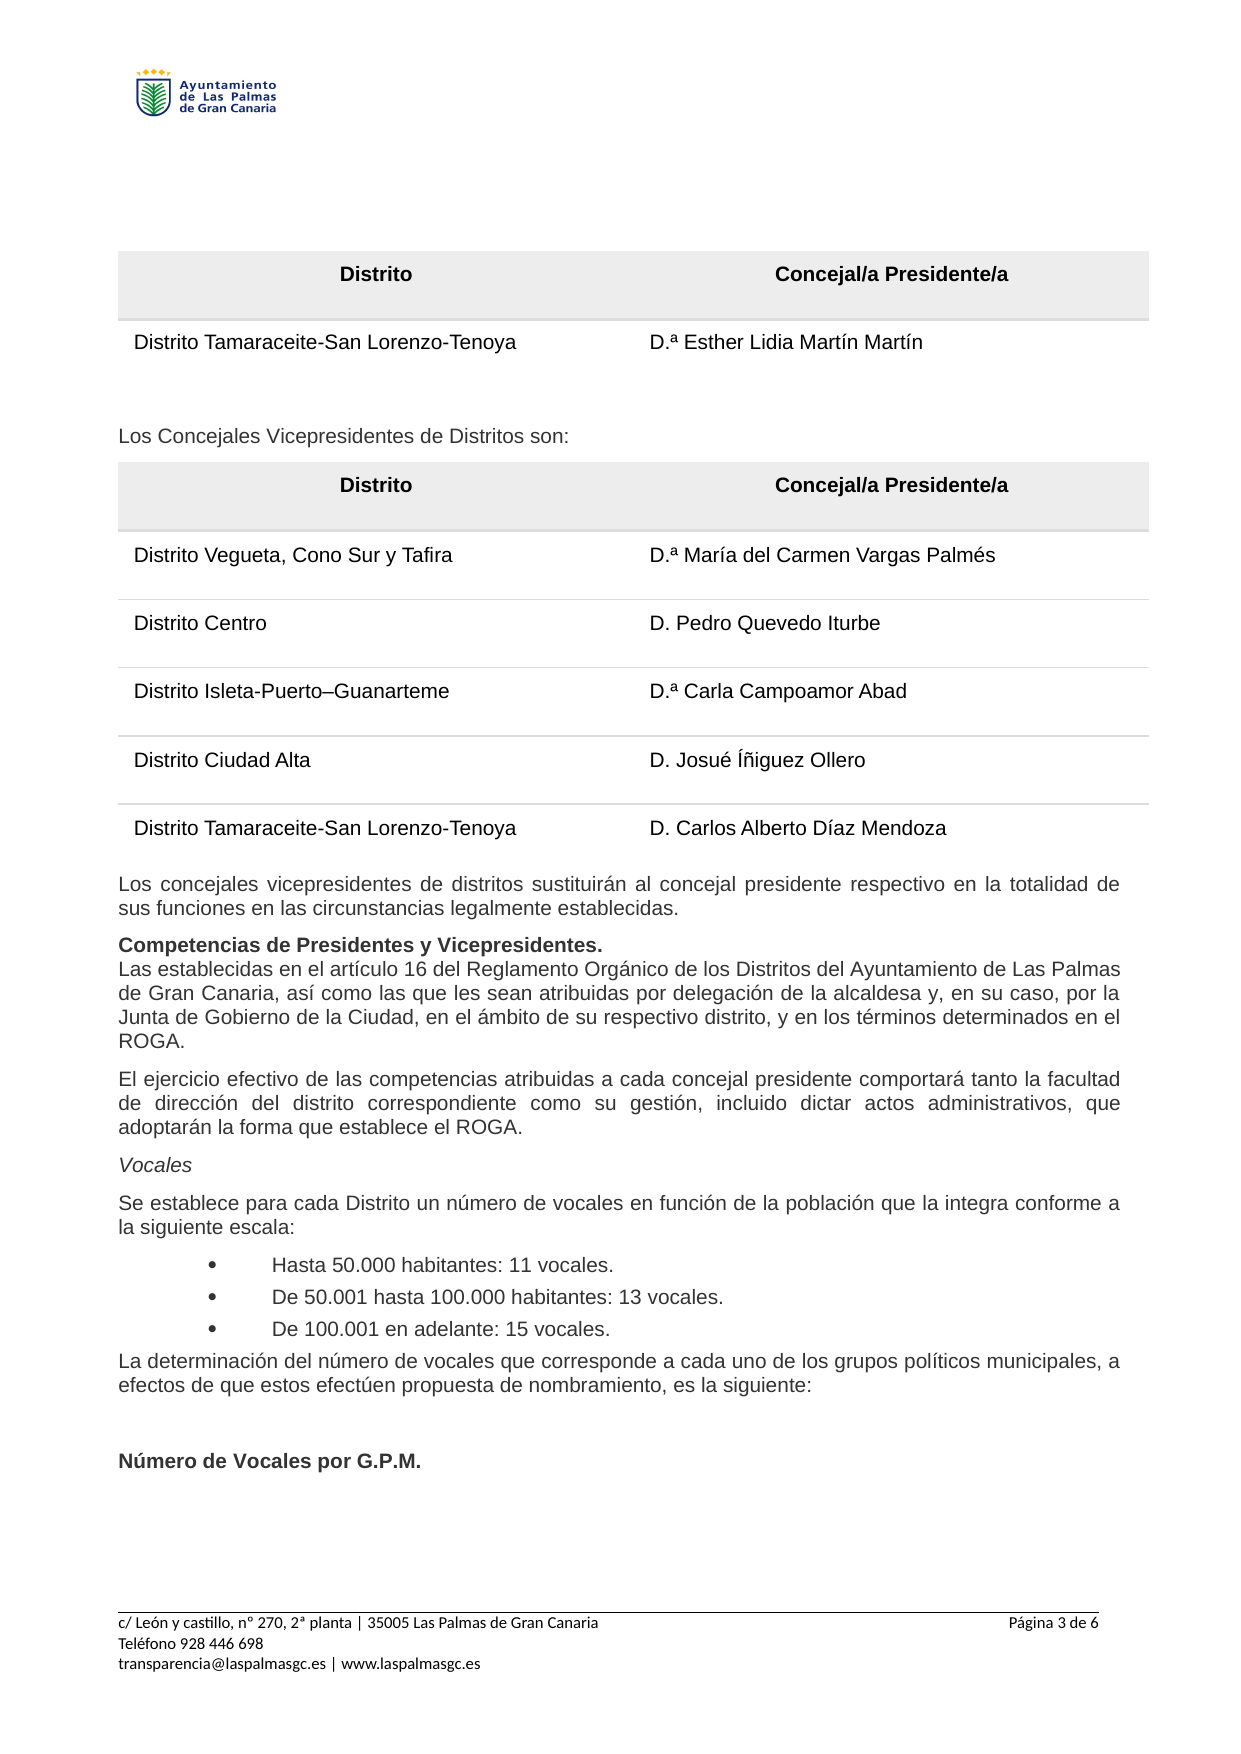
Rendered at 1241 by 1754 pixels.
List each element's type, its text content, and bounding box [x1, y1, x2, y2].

text La determinación del número de vocales que corresponde a cada uno de los grupos políticos municipales, a efectos de que estos efectúen propuesta de nombramiento, es la siguiente: [118, 1349, 1122, 1397]
list De 50.001 hasta 100.000 habitantes: 13 vocales. [209, 1285, 1122, 1309]
text El ejercicio efectivo de las competencias atribuidas a cada concejal presidente comportará tanto la facultad de dirección del distrito correspondiente como su gestión, incluido dictar actos administrativos, que adoptarán la forma que establece el ROGA. [118, 1067, 1122, 1139]
list De 100.001 en adelante: 15 vocales. [209, 1317, 1122, 1341]
text Las establecidas en el artículo 16 del Reglamento Orgánico de los Distritos del Ayuntamiento de Las Palmas de Gran Canaria, así como las que les sean atribuidas por delegación de la alcaldesa y, en su caso, por la Junta de Gobierno de la Ciudad, en el ámbito de su respectivo distrito, y en los términos determinados en el ROGA. [118, 957, 1122, 1053]
table_cell Distrito Tamaraceite-San Lorenzo-Tenoya [118, 805, 634, 871]
table_header Concejal/a Presidente/a [634, 462, 1149, 529]
table_cell D. Josué Íñiguez Ollero [634, 737, 1149, 803]
table_header Concejal/a Presidente/a [634, 251, 1149, 318]
text Número de Vocales por G.P.M. [118, 1449, 1122, 1473]
table_cell Distrito Tamaraceite-San Lorenzo-Tenoya [118, 321, 634, 386]
table_cell Distrito Ciudad Alta [118, 737, 634, 803]
picture [118, 65, 336, 144]
text Vocales [118, 1153, 1122, 1177]
table_cell D.ª Carla Campoamor Abad [634, 668, 1149, 735]
table_header Distrito [118, 462, 634, 529]
table_header Distrito [118, 251, 634, 318]
text Se establece para cada Distrito un número de vocales en función de la población que la integra conforme a la siguiente escala: [118, 1191, 1122, 1239]
table_cell D. Pedro Quevedo Iturbe [634, 600, 1149, 667]
table_cell D.ª Esther Lidia Martín Martín [634, 321, 1149, 386]
table_cell Distrito Isleta-Puerto–Guanarteme [118, 668, 634, 735]
list Hasta 50.000 habitantes: 11 vocales. [209, 1253, 1122, 1277]
table_cell Distrito Centro [118, 600, 634, 667]
text Los concejales vicepresidentes de distritos sustituirán al concejal presidente respectivo en la totalidad de sus funciones en las circunstancias legalmente establecidas. [118, 871, 1122, 919]
text Competencias de Presidentes y Vicepresidentes. [118, 933, 1122, 957]
table_cell D.ª María del Carmen Vargas Palmés [634, 532, 1149, 598]
text Los Concejales Vicepresidentes de Distritos son: [118, 424, 1122, 448]
table_cell D. Carlos Alberto Díaz Mendoza [634, 805, 1149, 871]
table_cell Distrito Vegueta, Cono Sur y Tafira [118, 532, 634, 598]
